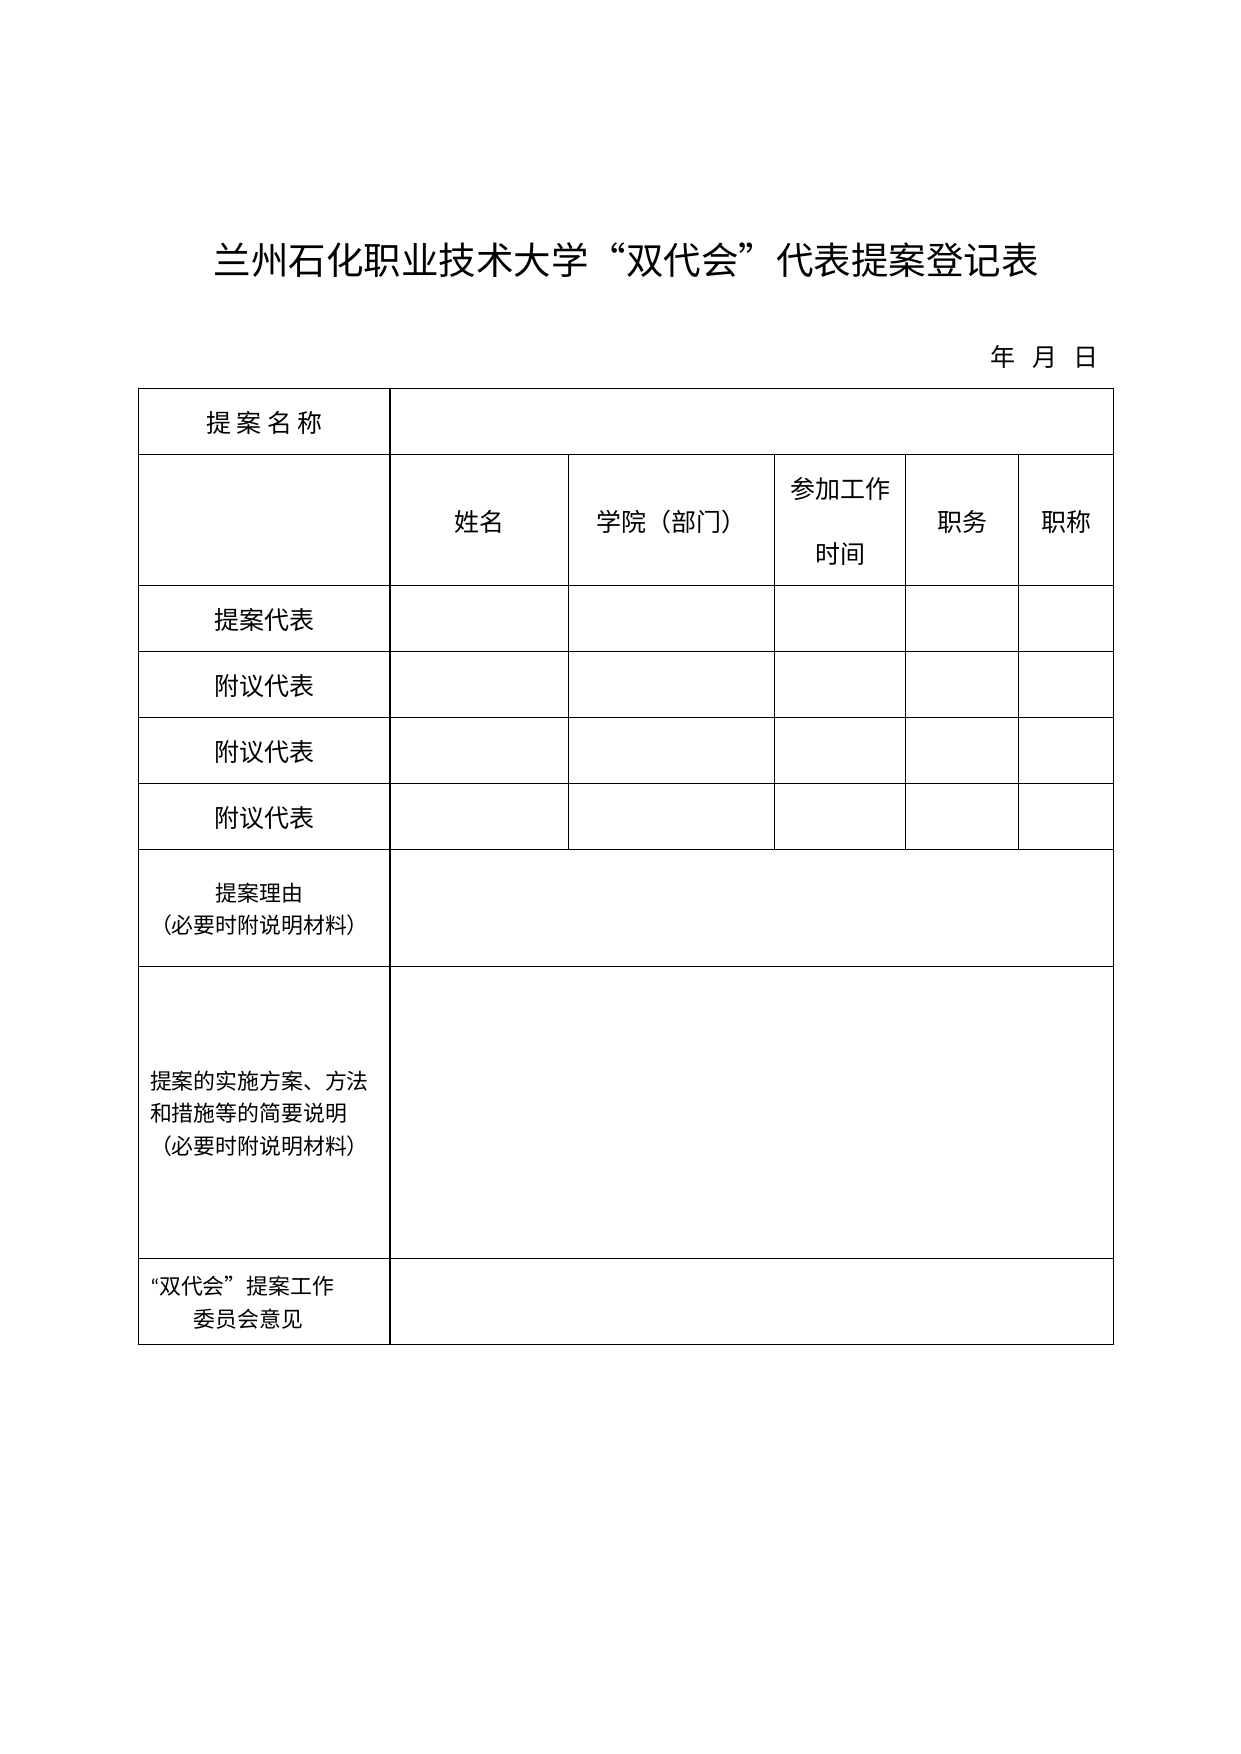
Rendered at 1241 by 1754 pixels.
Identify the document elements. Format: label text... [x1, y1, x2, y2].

table_cell [775, 586, 905, 651]
table_header 提 案 名 称 [139, 389, 389, 454]
table_cell [569, 652, 774, 717]
table_cell [775, 718, 905, 783]
table_cell [1019, 784, 1113, 849]
table_cell [1019, 718, 1113, 783]
table_cell “双代会”提案工作 委员会意见 [139, 1259, 389, 1344]
table_cell 附议代表 [139, 652, 389, 717]
text 兰州石化职业技术大学“双代会”代表提案登记表 [153, 226, 1098, 291]
table_cell [775, 652, 905, 717]
table_cell 提案代表 [139, 586, 389, 651]
table_cell [391, 784, 568, 849]
table_cell [1019, 586, 1113, 651]
table_cell [391, 850, 1113, 966]
table_cell [1019, 652, 1113, 717]
table_cell 提案的实施方案、方法和措施等的简要说明（必要时附说明材料） [139, 967, 389, 1258]
table_cell 参加工作时间 [775, 455, 905, 585]
table_cell [569, 718, 774, 783]
table_cell [775, 784, 905, 849]
table_cell [391, 718, 568, 783]
table_cell [906, 652, 1018, 717]
table_cell [391, 1259, 1113, 1344]
table_header [391, 389, 1113, 454]
table_cell [391, 652, 568, 717]
table_cell [906, 718, 1018, 783]
table_cell [906, 784, 1018, 849]
table_cell 职称 [1019, 455, 1113, 585]
table_cell 学院（部门） [569, 455, 774, 585]
table_cell [569, 586, 774, 651]
table_cell [391, 967, 1113, 1258]
table_cell [139, 455, 389, 585]
table_cell 姓名 [391, 455, 568, 585]
table_cell 职务 [906, 455, 1018, 585]
table_cell [906, 586, 1018, 651]
text 年 月 日 [153, 323, 1098, 388]
table_cell [569, 784, 774, 849]
table_cell 提案理由 （必要时附说明材料） [139, 850, 389, 966]
table_cell 附议代表 [139, 718, 389, 783]
table_cell [391, 586, 568, 651]
table_cell 附议代表 [139, 784, 389, 849]
